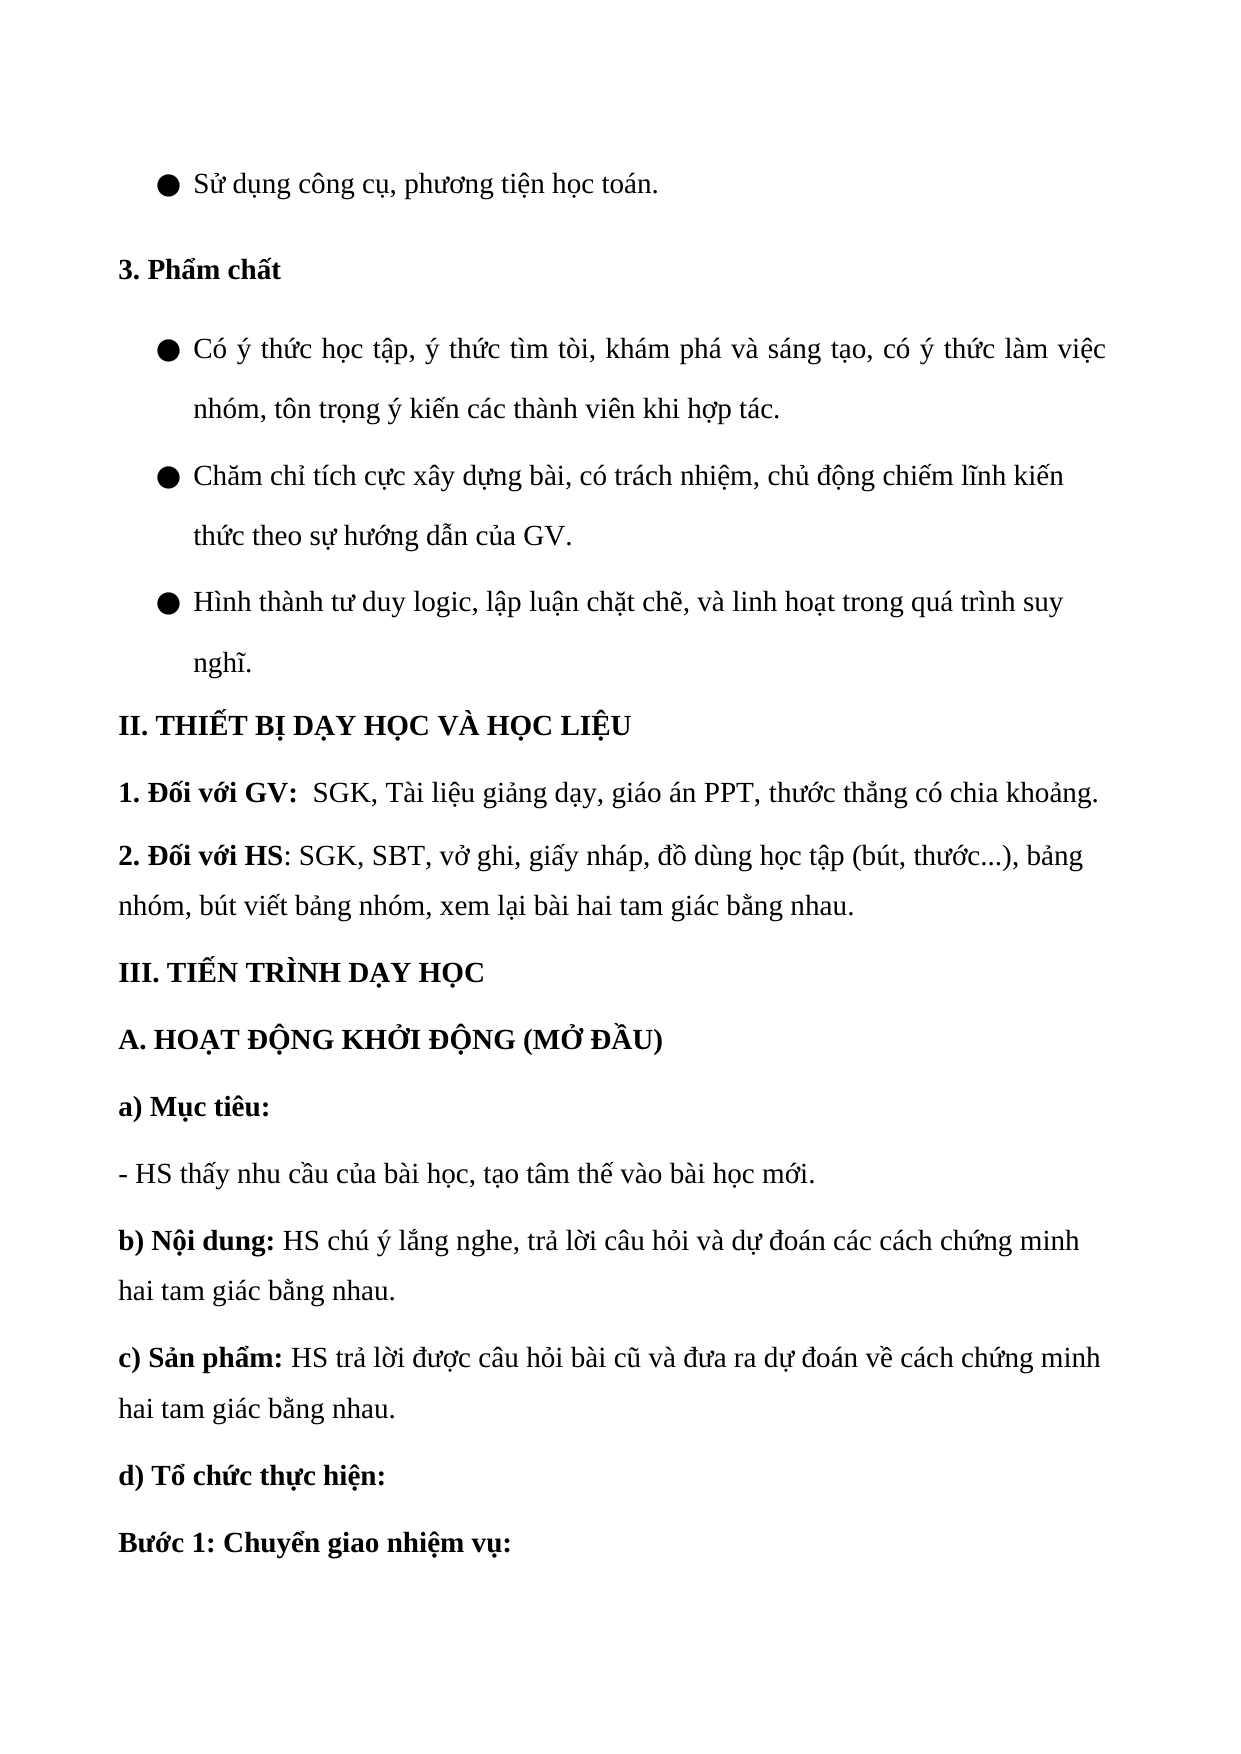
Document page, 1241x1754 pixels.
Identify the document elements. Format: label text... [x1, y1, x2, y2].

text 3. Phẩm chất [118, 252, 1107, 286]
list Sử dụng công cụ, phương tiện học toán. [156, 150, 1107, 210]
text A. HOẠT ĐỘNG KHỞI ĐỘNG (MỞ ĐẦU) [118, 1022, 1107, 1056]
text 2. Đối với HS: SGK, SBT, vở ghi, giấy nháp, đồ dùng học tập (bút, thước...), bảng nhóm, bút viết bảng nhóm, xem lại bài hai tam giác bằng nhau. [118, 838, 1107, 922]
text d) Tổ chức thực hiện: [118, 1458, 1107, 1491]
text - HS thấy nhu cầu của bài học, tạo tâm thế vào bài học mới. [118, 1156, 1107, 1190]
list Có ý thức học tập, ý thức tìm tòi, khám phá và sáng tạo, có ý thức làm việc nhóm, tôn trọng ý kiến các thành viên khi hợp tác. [156, 315, 1107, 425]
text III. TIẾN TRÌNH DẠY HỌC [118, 955, 1107, 989]
text c) Sản phẩm: HS trả lời được câu hỏi bài cũ và đưa ra dự đoán về cách chứng minh hai tam giác bằng nhau. [118, 1340, 1107, 1424]
list Hình thành tư duy logic, lập luận chặt chẽ, và linh hoạt trong quá trình suy nghĩ. [156, 569, 1107, 679]
text Bước 1: Chuyển giao nhiệm vụ: [118, 1525, 1107, 1558]
text II. THIẾT BỊ DẠY HỌC VÀ HỌC LIỆU [118, 708, 1107, 742]
text 1. Đối với GV: SGK, Tài liệu giảng dạy, giáo án PPT, thước thẳng có chia khoảng. [118, 775, 1107, 809]
text a) Mục tiêu: [118, 1089, 1107, 1123]
text b) Nội dung: HS chú ý lắng nghe, trả lời câu hỏi và dự đoán các cách chứng minh hai tam giác bằng nhau. [118, 1223, 1107, 1307]
list Chăm chỉ tích cực xây dựng bài, có trách nhiệm, chủ động chiếm lĩnh kiến thức theo sự hướng dẫn của GV. [156, 442, 1107, 552]
